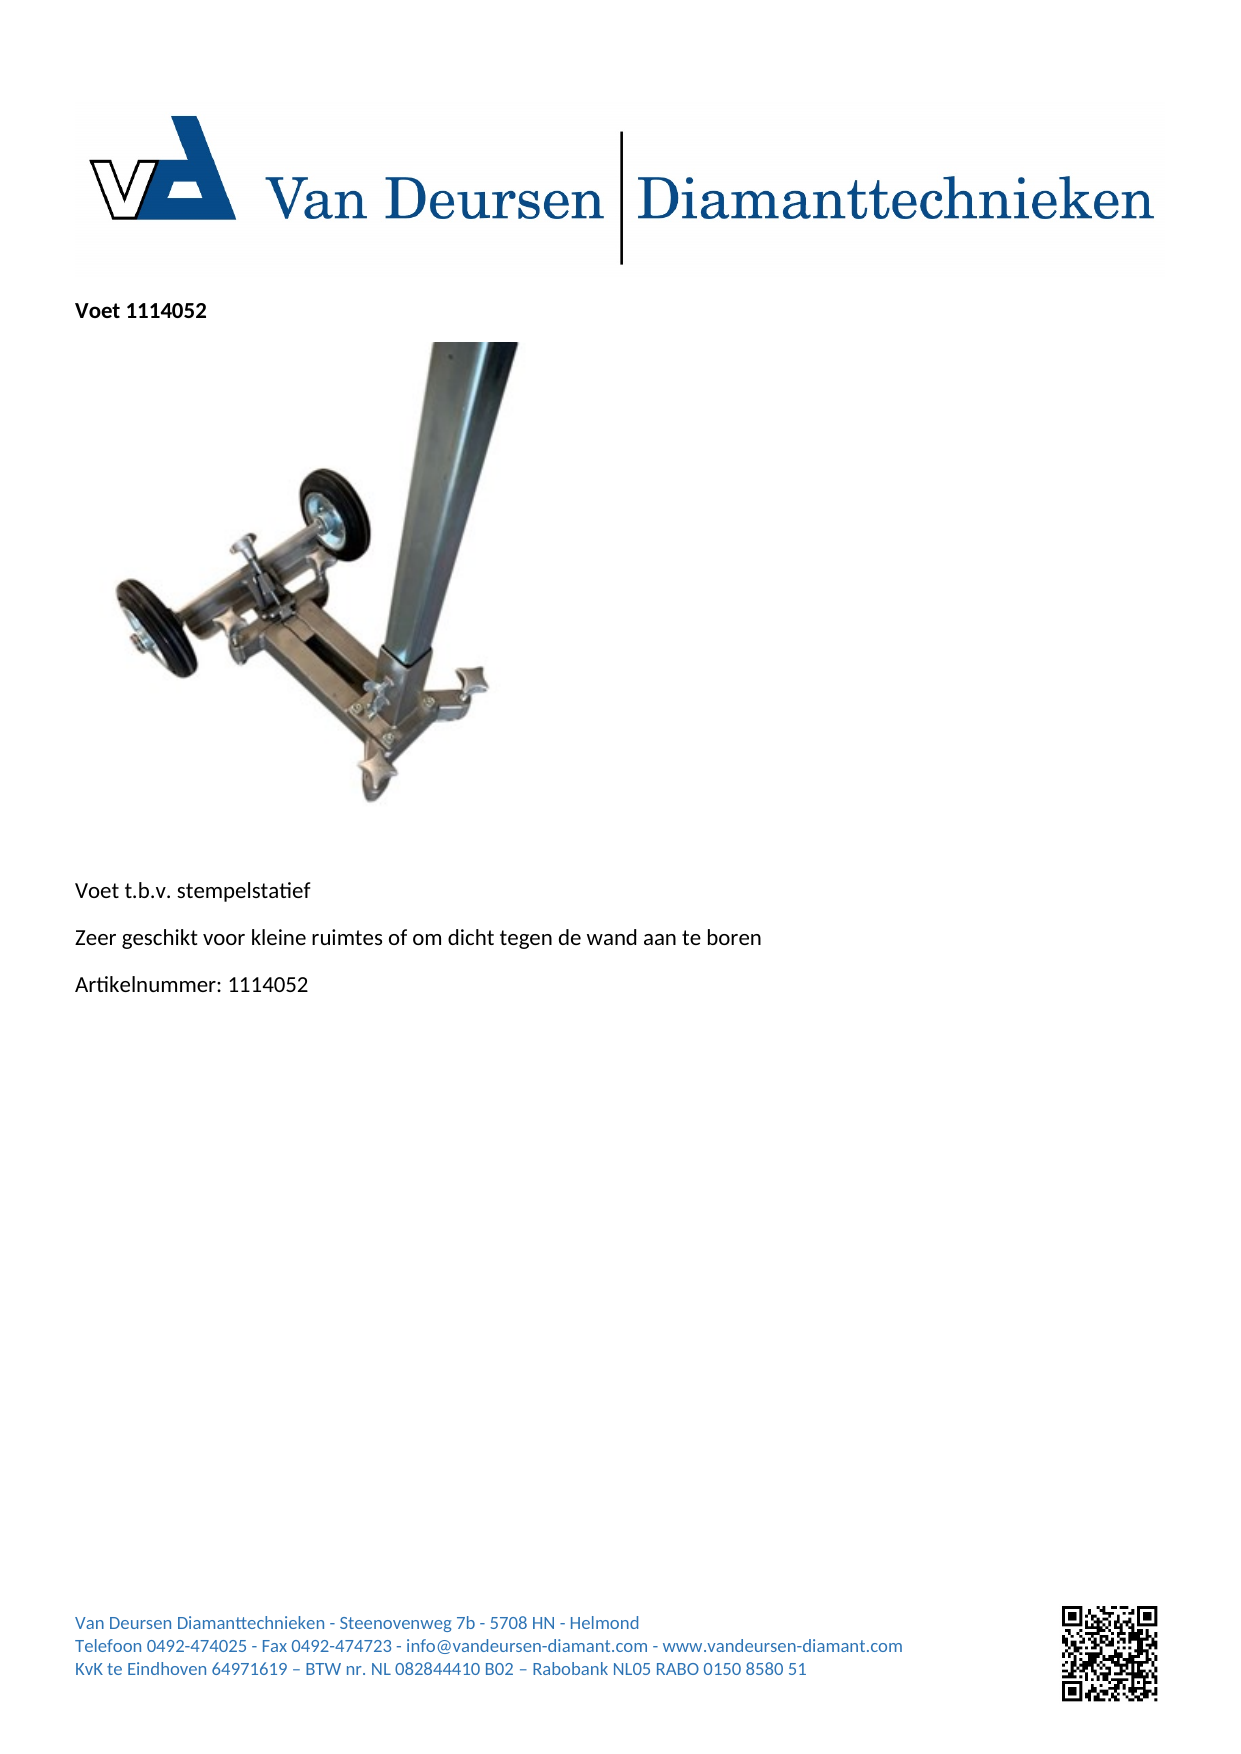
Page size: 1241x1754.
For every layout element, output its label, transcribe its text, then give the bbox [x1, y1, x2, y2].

picture [1059, 1603, 1160, 1704]
text Zeer geschikt voor kleine ruimtes of om dicht tegen de wand aan te boren [75, 923, 1165, 951]
text Artikelnummer: 1114052 [75, 970, 1165, 998]
text Voet 1114052 [75, 296, 1165, 324]
text Voet t.b.v. stempelstatief [75, 846, 1165, 904]
picture [75, 101, 1166, 277]
